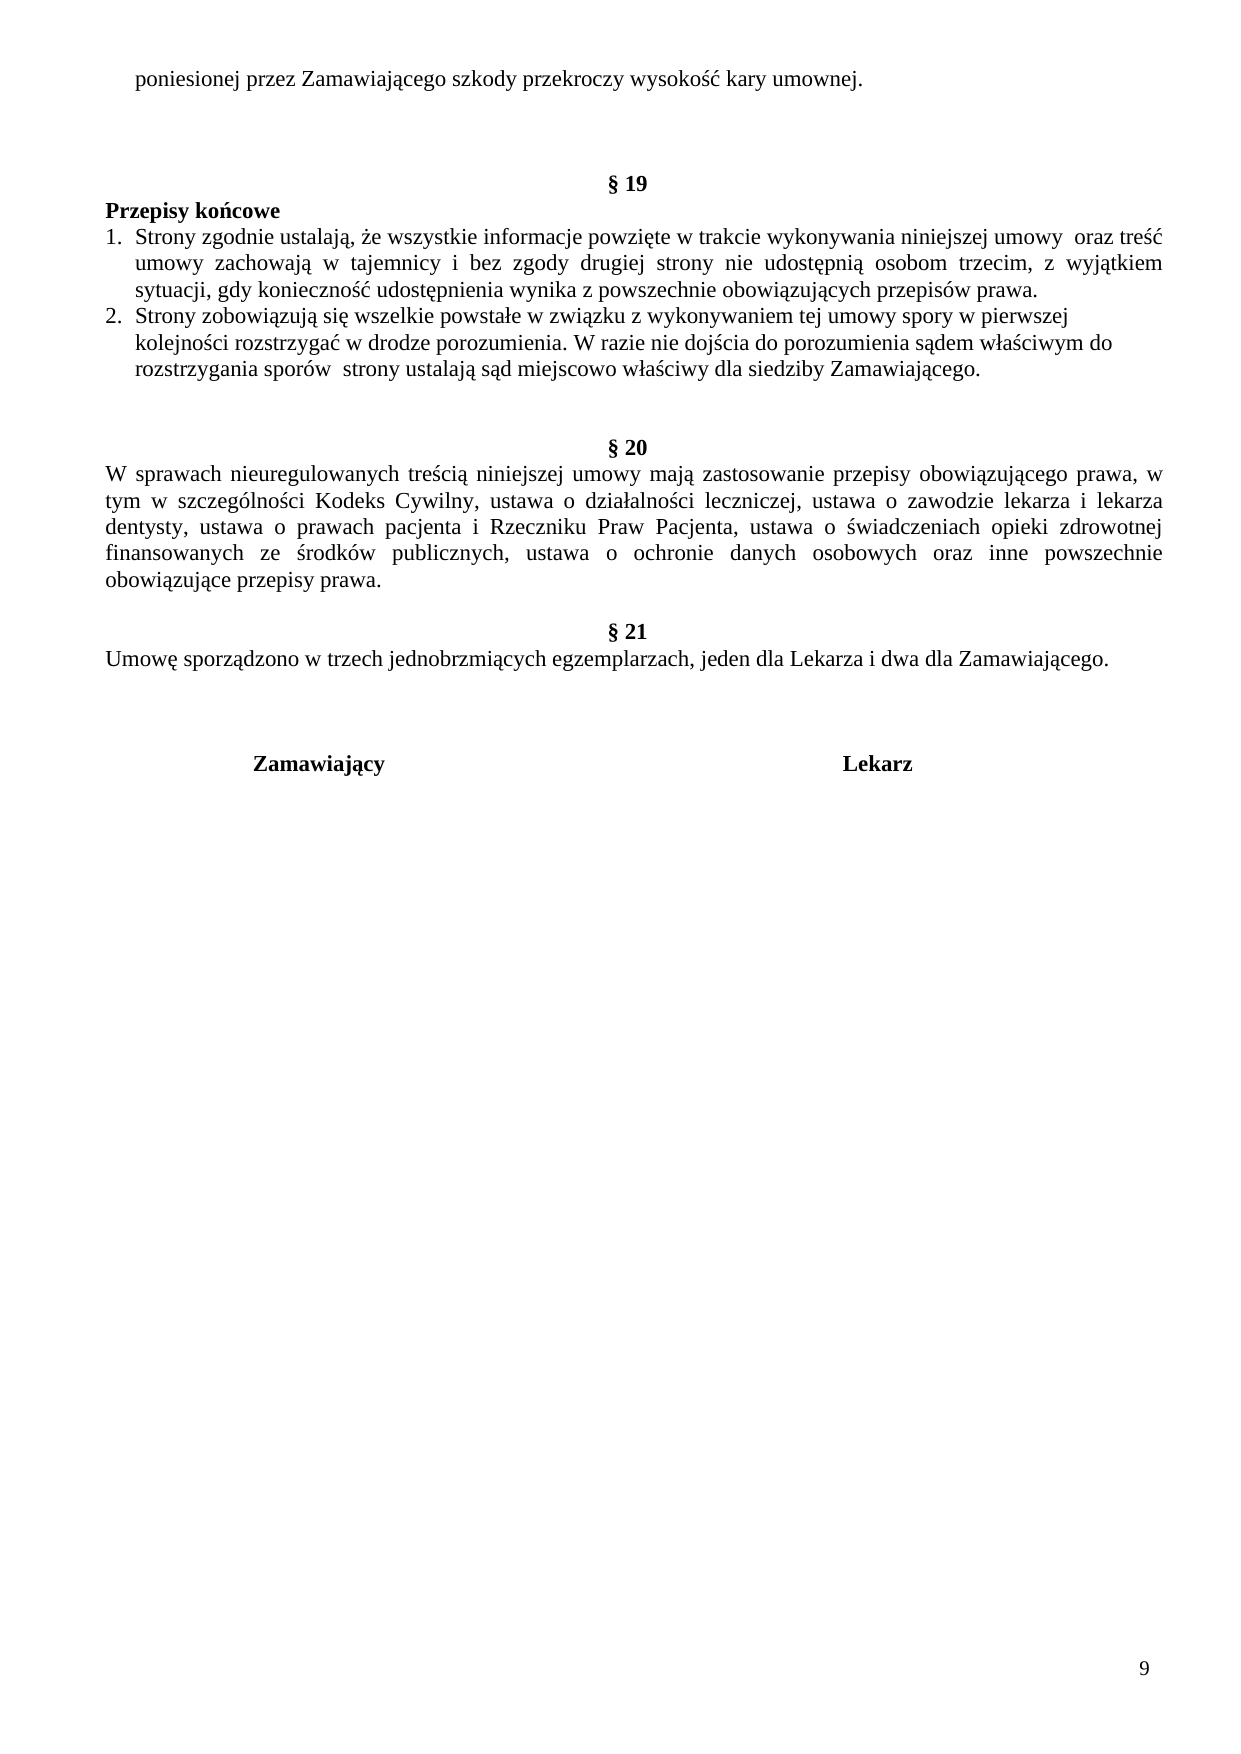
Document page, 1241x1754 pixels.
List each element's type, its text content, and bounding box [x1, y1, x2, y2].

text Zamawiający Lekarz [105, 750, 1150, 777]
text W sprawach nieuregulowanych treścią niniejszej umowy mają zastosowanie przepisy obowiązującego prawa, w tym w szczególności Kodeks Cywilny, ustawa o działalności leczniczej, ustawa o zawodzie lekarza i lekarza dentysty, ustawa o prawach pacjenta i Rzeczniku Praw Pacjenta, ustawa o świadczeniach opieki zdrowotnej finansowanych ze środków publicznych, ustawa o ochronie danych osobowych oraz inne powszechnie obowiązujące przepisy prawa. [105, 460, 1164, 592]
text § 20 [105, 434, 1150, 460]
text § 21 [105, 618, 1150, 645]
list Strony zgodnie ustalają, że wszystkie informacje powzięte w trakcie wykonywania niniejszej umowy oraz treść umowy zachowają w tajemnicy i bez zgody drugiej strony nie udostępnią osobom trzecim, z wyjątkiem sytuacji, gdy konieczność udostępnienia wynika z powszechnie obowiązujących przepisów prawa. [105, 223, 1164, 302]
text Umowę sporządzono w trzech jednobrzmiących egzemplarzach, jeden dla Lekarza i dwa dla Zamawiającego. [105, 645, 1150, 671]
text Przepisy końcowe [105, 197, 1150, 223]
text § 19 [105, 170, 1150, 197]
list Strony zobowiązują się wszelkie powstałe w związku z wykonywaniem tej umowy spory w pierwszej kolejności rozstrzygać w drodze porozumienia. W razie nie dojścia do porozumienia sądem właściwym do rozstrzygania sporów strony ustalają sąd miejscowo właściwy dla siedziby Zamawiającego. [105, 302, 1150, 381]
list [108, 65, 1149, 91]
